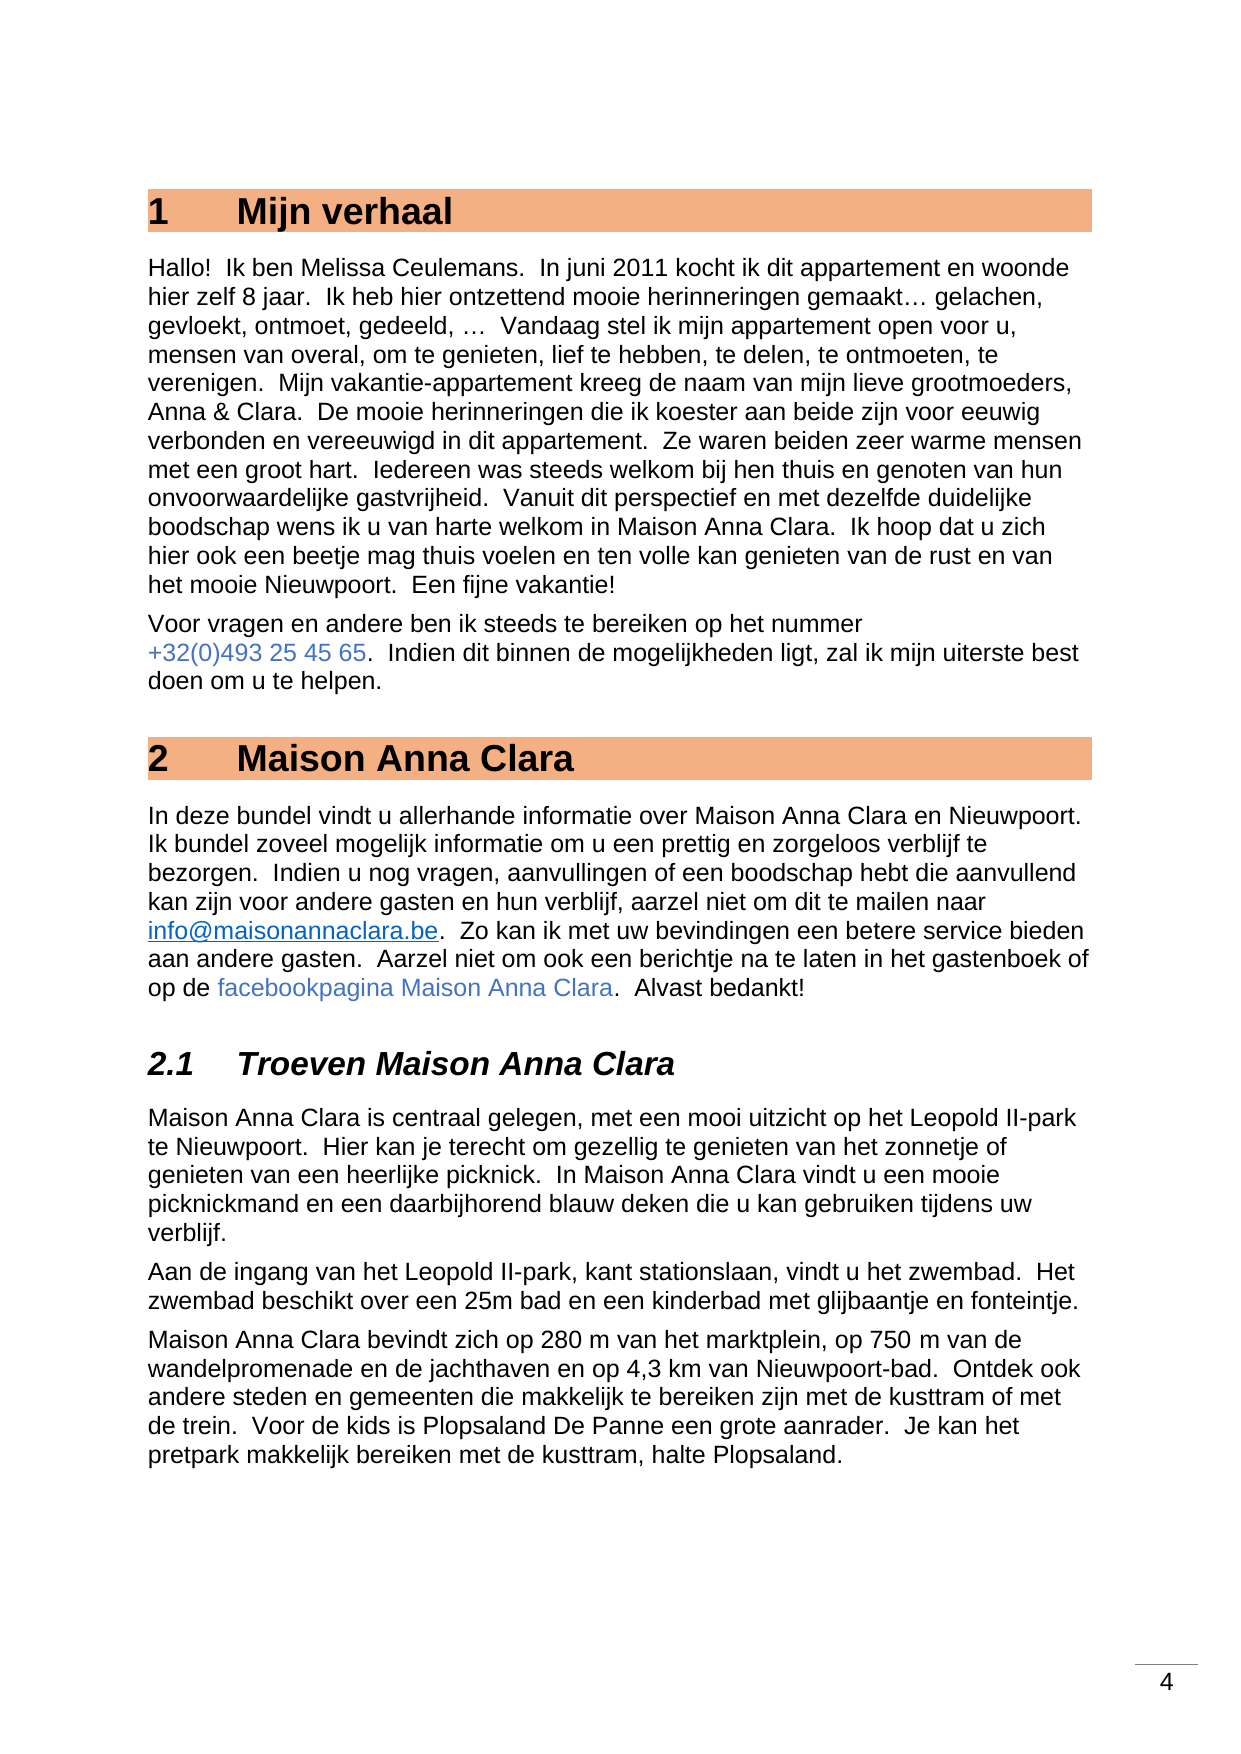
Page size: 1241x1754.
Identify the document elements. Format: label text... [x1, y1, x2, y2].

text Hallo! Ik ben Melissa Ceulemans. In juni 2011 kocht ik dit appartement en woonde hier zelf 8 jaar. Ik heb hier ontzettend mooie herinneringen gemaakt… gelachen, gevloekt, ontmoet, gedeeld, … Vandaag stel ik mijn appartement open voor u, mensen van overal, om te genieten, lief te hebben, te delen, te ontmoeten, te verenigen. Mijn vakantie-appartement kreeg de naam van mijn lieve grootmoeders, Anna & Clara. De mooie herinneringen die ik koester aan beide zijn voor eeuwig verbonden en vereeuwigd in dit appartement. Ze waren beiden zeer warme mensen met een groot hart. Iedereen was steeds welkom bij hen thuis en genoten van hun onvoorwaardelijke gastvrijheid. Vanuit dit perspectief en met dezelfde duidelijke boodschap wens ik u van harte welkom in Maison Anna Clara. Ik hoop dat u zich hier ook een beetje mag thuis voelen en ten volle kan genieten van de rust en van het mooie Nieuwpoort. Een fijne vakantie! [148, 253, 1092, 598]
text Maison Anna Clara bevindt zich op 280 m van het marktplein, op 750 m van de wandelpromenade en de jachthaven en op 4,3 km van Nieuwpoort-bad. Ontdek ook andere steden en gemeenten die makkelijk te bereiken zijn met de kusttram of met de trein. Voor de kids is Plopsaland De Panne een grote aanrader. Je kan het pretpark makkelijk bereiken met de kusttram, halte Plopsaland. [148, 1325, 1092, 1469]
subtitle 2.1 Troeven Maison Anna Clara [148, 1043, 1092, 1082]
subtitle Mijn verhaal [148, 189, 1092, 232]
subtitle Maison Anna Clara [148, 737, 1092, 780]
text In deze bundel vindt u allerhande informatie over Maison Anna Clara en Nieuwpoort. Ik bundel zoveel mogelijk informatie om u een prettig en zorgeloos verblijf te bezorgen. Indien u nog vragen, aanvullingen of een boodschap hebt die aanvullend kan zijn voor andere gasten en hun verblijf, aarzel niet om dit te mailen naar info@maisonannaclara.be. Zo kan ik met uw bevindingen een betere service bieden aan andere gasten. Aarzel niet om ook een berichtje na te laten in het gastenboek of op de facebookpagina Maison Anna Clara. Alvast bedankt! [148, 801, 1092, 1002]
text Aan de ingang van het Leopold II-park, kant stationslaan, vindt u het zwembad. Het zwembad beschikt over een 25m bad en een kinderbad met glijbaantje en fonteintje. [148, 1257, 1092, 1314]
text Voor vragen en andere ben ik steeds te bereiken op het nummer +32(0)493 25 45 65. Indien dit binnen de mogelijkheden ligt, zal ik mijn uiterste best doen om u te helpen. [148, 609, 1092, 695]
text Maison Anna Clara is centraal gelegen, met een mooi uitzicht op het Leopold II-park te Nieuwpoort. Hier kan je terecht om gezellig te genieten van het zonnetje of genieten van een heerlijke picknick. In Maison Anna Clara vindt u een mooie picknickmand en een daarbijhorend blauw deken die u kan gebruiken tijdens uw verblijf. [148, 1103, 1092, 1247]
